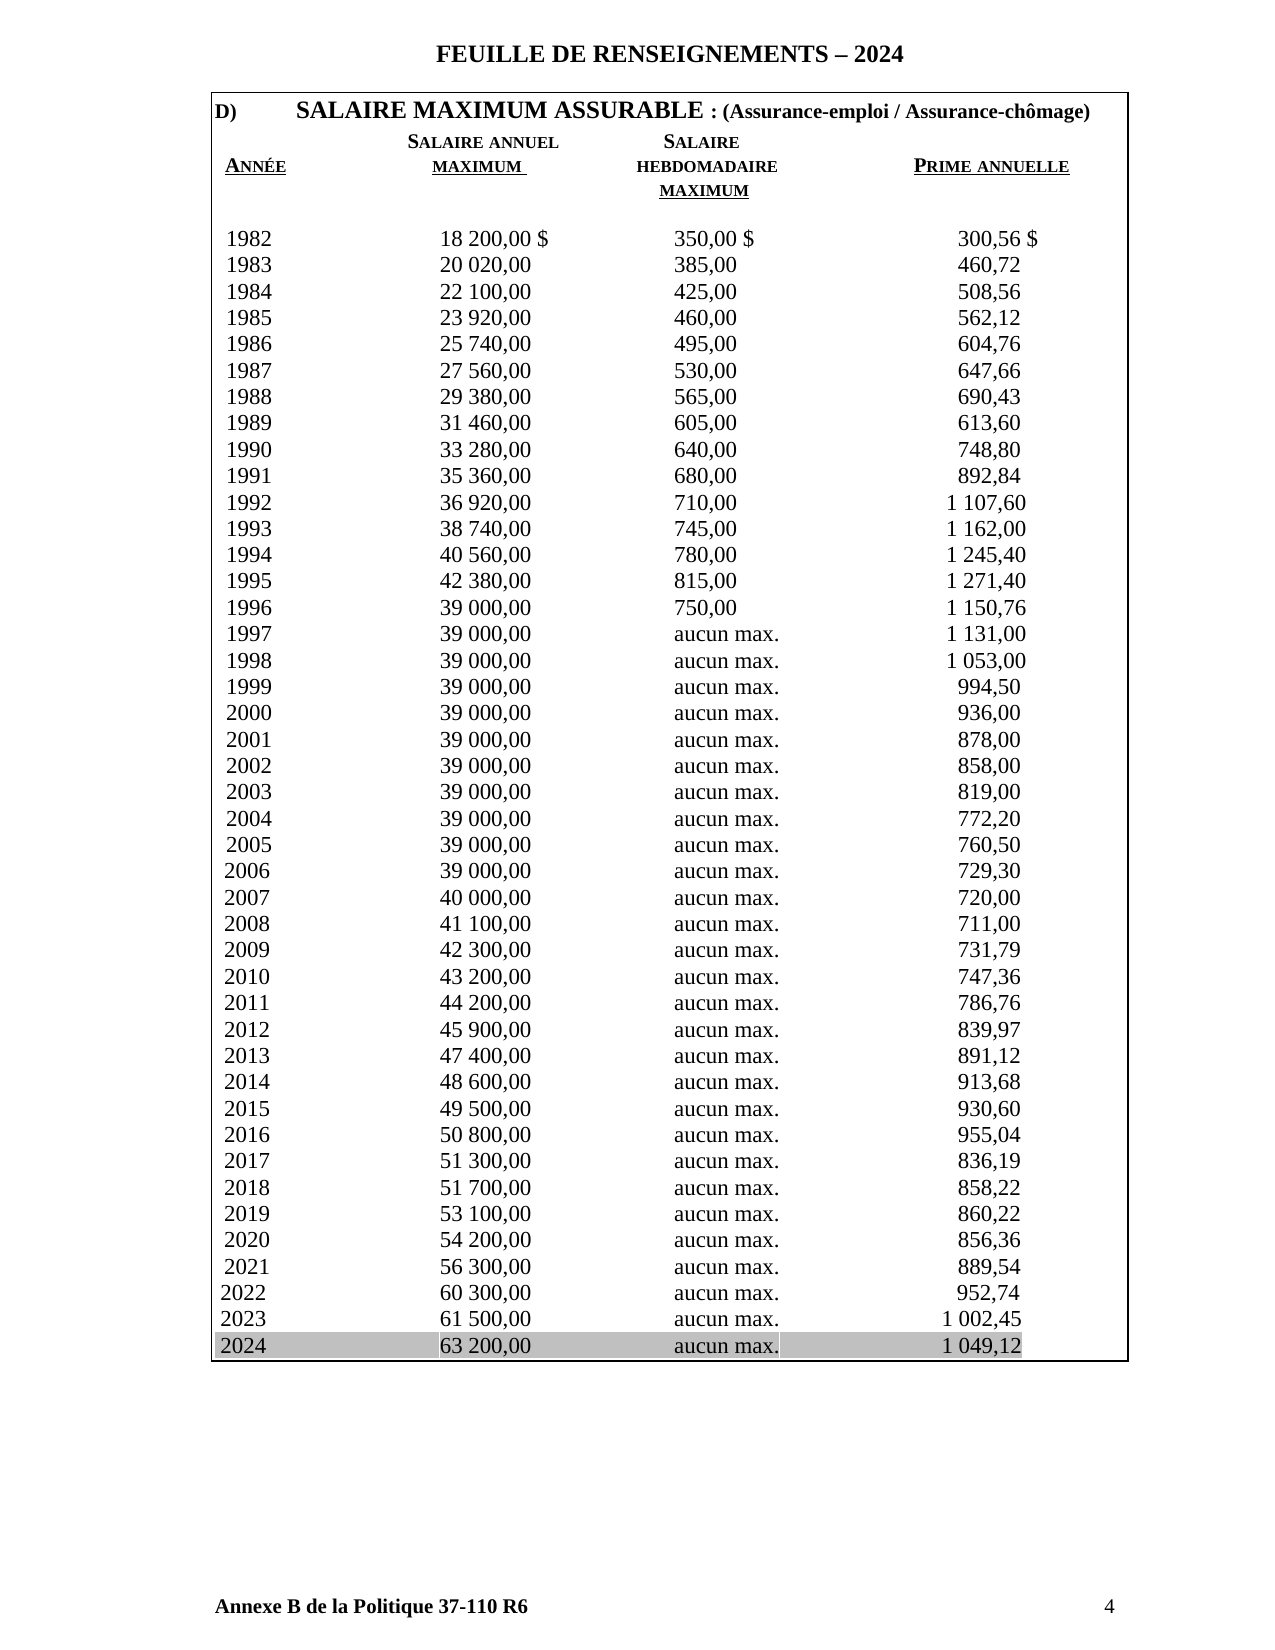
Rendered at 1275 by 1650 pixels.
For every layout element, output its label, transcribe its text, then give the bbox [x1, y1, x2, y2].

text 2022 60 300,00 aucun max. 952,74 [214, 1279, 1125, 1306]
text maximum [214, 177, 1125, 201]
text 1983 20 020,00 385,00 460,72 [214, 251, 1125, 278]
text 2008 41 100,00 aucun max. 711,00 2009 42 300,00 aucun max. 731,79 2010 43 200,00 aucun max. 747,36 2011 44 200,00 aucun max. 786,76 [214, 910, 1125, 1016]
text 1998 39 000,00 aucun max. 1 053,00 [214, 647, 1125, 673]
text 1982 18 200,00 $ 350,00 $ 300,56 $ [214, 225, 1125, 251]
text 1984 22 100,00 425,00 508,56 [214, 278, 1125, 304]
text 1999 39 000,00 aucun max. 994,50 [214, 673, 1125, 699]
text 2003 39 000,00 aucun max. 819,00 [214, 778, 1125, 805]
text 1997 39 000,00 aucun max. 1 131,00 [214, 620, 1125, 647]
text 2017 51 300,00 aucun max. 836,19 [214, 1147, 1125, 1174]
text 2018 51 700,00 aucun max. 858,22 [214, 1174, 1125, 1200]
text 2021 56 300,00 aucun max. 889,54 [214, 1253, 1125, 1279]
text 2013 47 400,00 aucun max. 891,12 [214, 1042, 1125, 1068]
text 2016 50 800,00 aucun max. 955,04 [214, 1121, 1125, 1147]
text 2000 39 000,00 aucun max. 936,00 [214, 699, 1125, 726]
subtitle Salaire annuel Salaire [214, 129, 1125, 153]
text 2014 48 600,00 aucun max. 913,68 [214, 1068, 1125, 1095]
text 1986 25 740,00 495,00 604,76 [214, 330, 1125, 357]
text 2002 39 000,00 aucun max. 858,00 [214, 752, 1125, 778]
text 2006 39 000,00 aucun max. 729,30 [214, 857, 1125, 884]
text 1989 31 460,00 605,00 613,60 [214, 409, 1125, 436]
text D) SALAIRE MAXIMUM ASSURABLE : (Assurance-emploi / Assurance-chômage) [212, 93, 1127, 124]
text 1988 29 380,00 565,00 690,43 [214, 383, 1125, 409]
text 1996 39 000,00 750,00 1 150,76 [214, 594, 1125, 620]
text 2015 49 500,00 aucun max. 930,60 [214, 1095, 1125, 1121]
text 2024 63 200,00 aucun max. 1 049,12 [212, 1328, 1127, 1360]
text 1985 23 920,00 460,00 562,12 [214, 304, 1125, 330]
text 1987 27 560,00 530,00 647,66 [214, 357, 1125, 383]
text 2001 39 000,00 aucun max. 878,00 [214, 726, 1125, 752]
text 1993 38 740,00 745,00 1 162,00 [214, 515, 1125, 541]
text 1991 35 360,00 680,00 892,84 [214, 462, 1125, 488]
text 1995 42 380,00 815,00 1 271,40 [214, 568, 1125, 594]
text 2007 40 000,00 aucun max. 720,00 [214, 884, 1125, 910]
text 2004 39 000,00 aucun max. 772,20 [214, 805, 1125, 831]
text 1990 33 280,00 640,00 748,80 [214, 436, 1125, 462]
text 1992 36 920,00 710,00 1 107,60 [214, 488, 1125, 515]
text 2012 45 900,00 aucun max. 839,97 [214, 1016, 1125, 1042]
text 2023 61 500,00 aucun max. 1 002,45 [214, 1306, 1125, 1328]
text Année maximum hebdomadaire Prime annuelle [214, 153, 1125, 177]
text 2019 53 100,00 aucun max. 860,22 [214, 1200, 1125, 1226]
text 2005 39 000,00 aucun max. 760,50 [214, 831, 1125, 857]
text 2020 54 200, 00 aucun max. 856,36 [214, 1226, 1125, 1253]
text 1994 40 560,00 780,00 1 245,40 [214, 541, 1125, 568]
